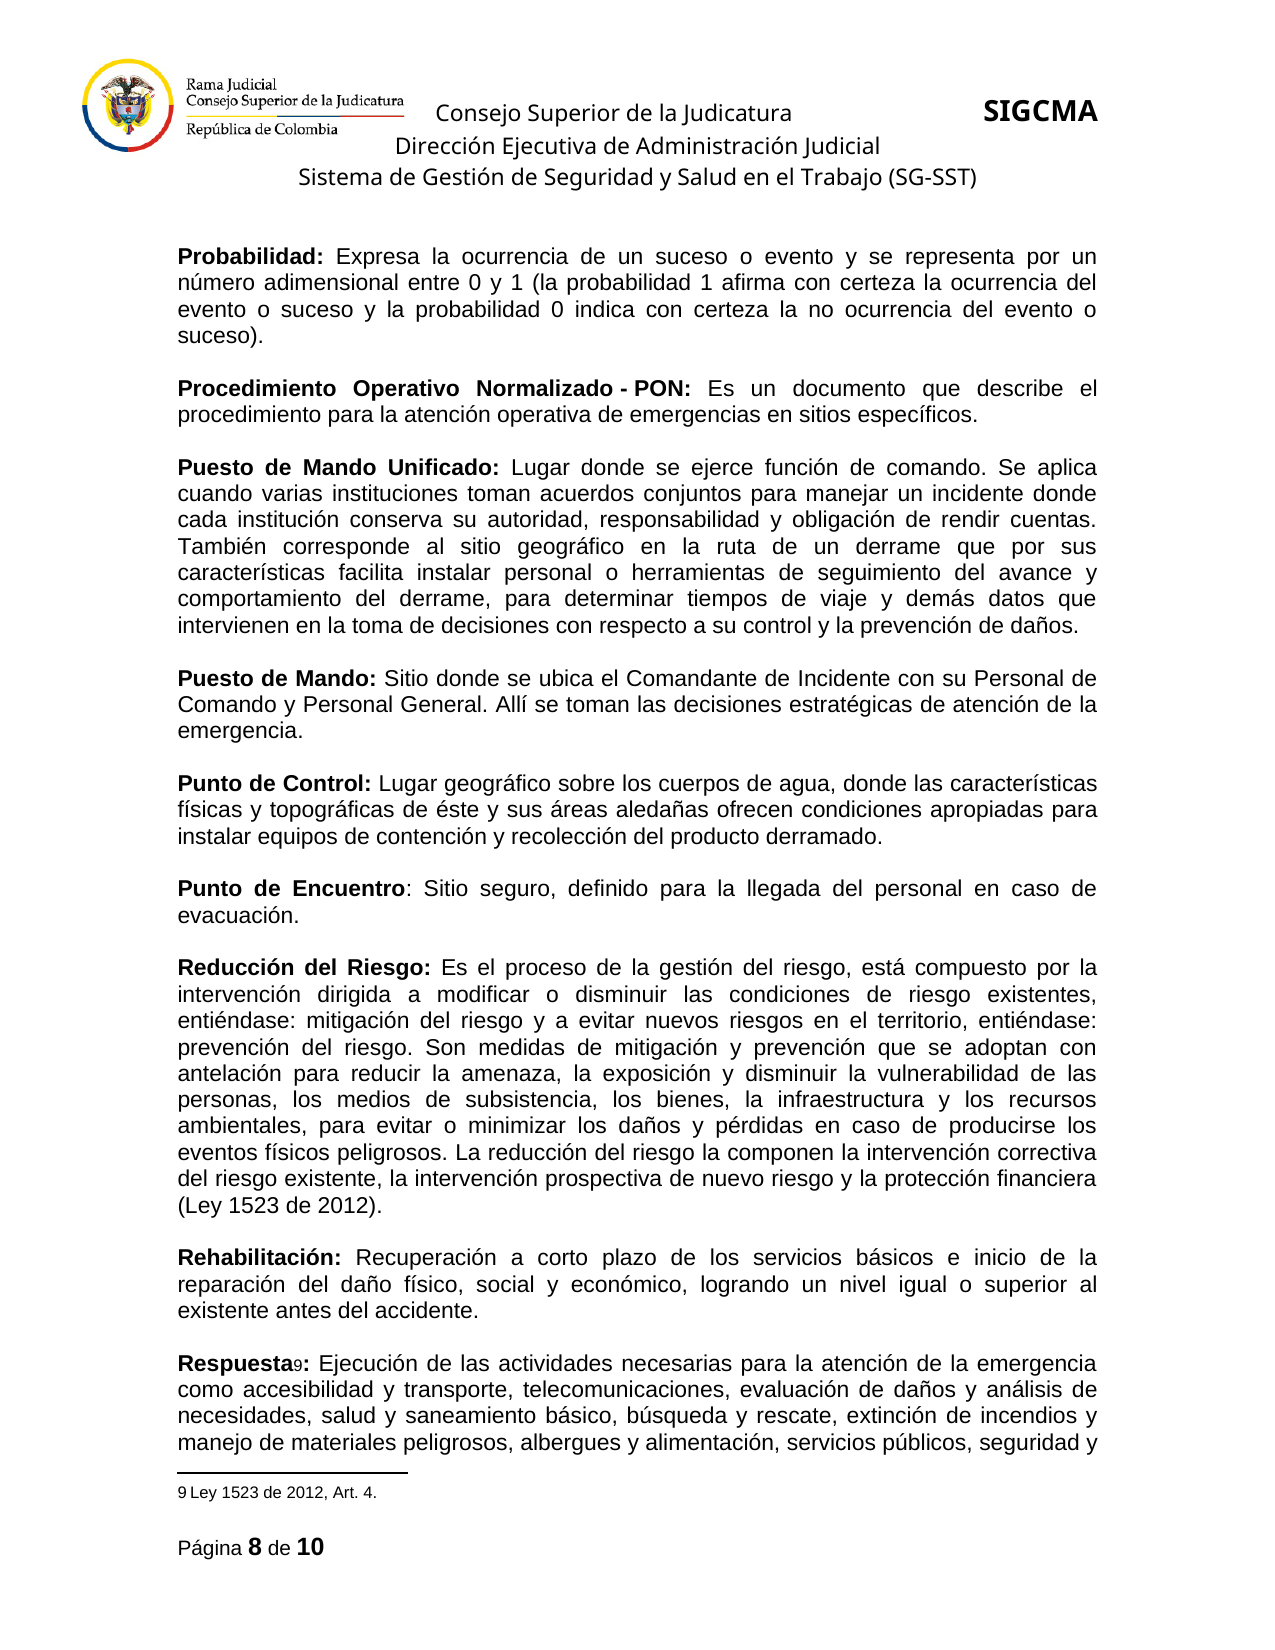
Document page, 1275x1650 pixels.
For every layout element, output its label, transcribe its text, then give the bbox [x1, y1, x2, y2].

text Rehabilitación: Recuperación a corto plazo de los servicios básicos e inicio de la reparación del daño físico, social y económico, logrando un nivel igual o superior al existente antes del accidente. [177, 1244, 1098, 1323]
list Probabilidad: Expresa la ocurrencia de un suceso o evento y se representa por un número adimensional entre 0 y 1 (la probabilidad 1 afirma con certeza la ocurrencia del evento o suceso y la probabilidad 0 indica con certeza la no ocurrencia del evento o suceso). [177, 243, 1098, 348]
list Punto de Encuentro: Sitio seguro, definido para la llegada del personal en caso de evacuación. [177, 875, 1098, 928]
picture [75, 49, 411, 161]
list Procedimiento Operativo Normalizado - PON: Es un documento que describe el procedimiento para la atención operativa de emergencias en sitios específicos. [177, 374, 1098, 427]
list Reducción del Riesgo: Es el proceso de la gestión del riesgo, está compuesto por la intervención dirigida a modificar o disminuir las condiciones de riesgo existentes, entiéndase: mitigación del riesgo y a evitar nuevos riesgos en el territorio, entiéndase: prevención del riesgo. Son medidas de mitigación y prevención que se adoptan con antelación para reducir la amenaza, la exposición y disminuir la vulnerabilidad de las personas, los medios de subsistencia, los bienes, la infraestructura y los recursos ambientales, para evitar o minimizar los daños y pérdidas en caso de producirse los eventos físicos peligrosos. La reducción del riesgo la componen la intervención correctiva del riesgo existente, la intervención prospectiva de nuevo riesgo y la protección financiera (Ley 1523 de 2012). [177, 954, 1098, 1218]
list Puesto de Mando Unificado: Lugar donde se ejerce función de comando. Se aplica cuando varias instituciones toman acuerdos conjuntos para manejar un incidente donde cada institución conserva su autoridad, responsabilidad y obligación de rendir cuentas. También corresponde al sitio geográfico en la ruta de un derrame que por sus características facilita instalar personal o herramientas de seguimiento del avance y comportamiento del derrame, para determinar tiempos de viaje y demás datos que intervienen en la toma de decisiones con respecto a su control y la prevención de daños. [177, 454, 1098, 638]
text Punto de Control: Lugar geográfico sobre los cuerpos de agua, donde las características físicas y topográficas de éste y sus áreas aledañas ofrecen condiciones apropiadas para instalar equipos de contención y recolección del producto derramado. [177, 770, 1098, 849]
list Puesto de Mando: Sitio donde se ubica el Comandante de Incidente con su Personal de Comando y Personal General. Allí se toman las decisiones estratégicas de atención de la emergencia. [177, 664, 1098, 743]
